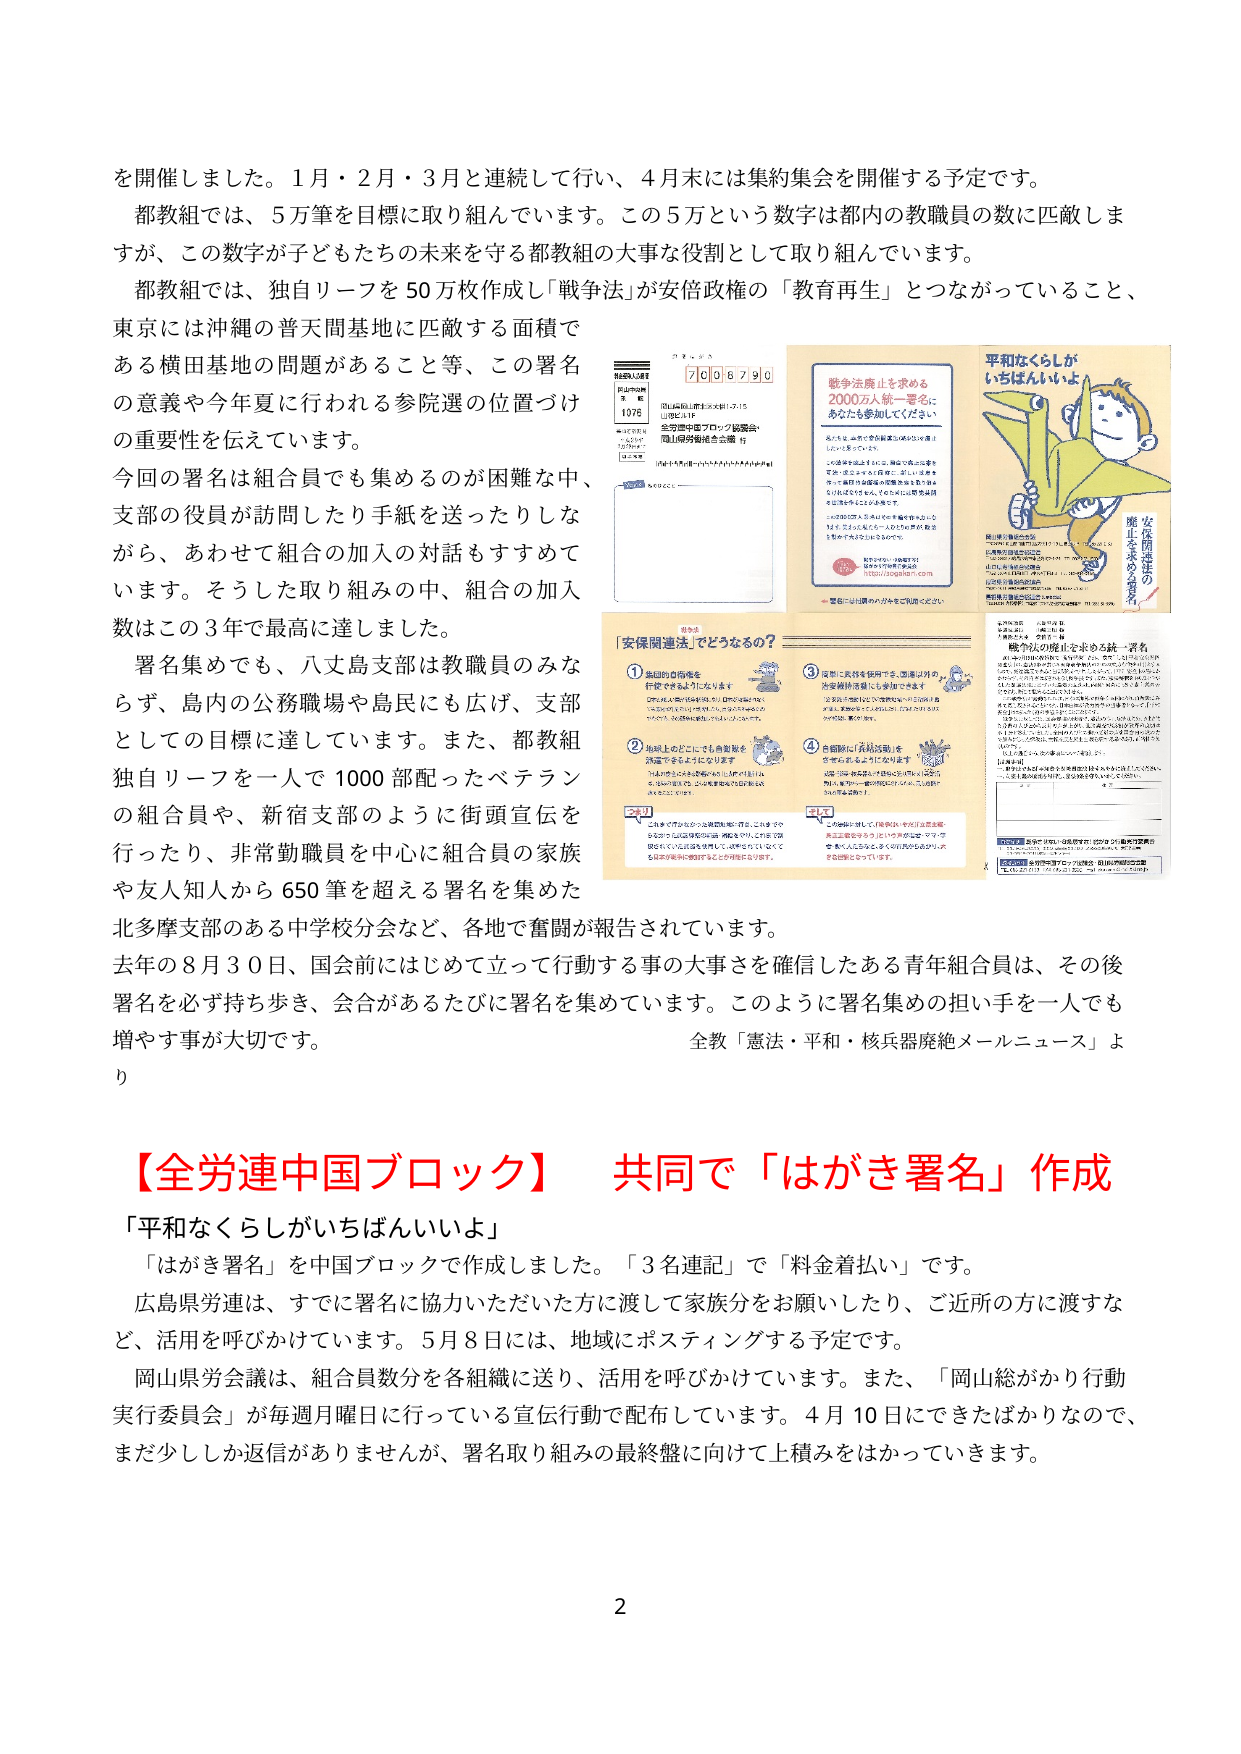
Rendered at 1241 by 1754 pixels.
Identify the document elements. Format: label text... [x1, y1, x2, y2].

text 広島県労連は、すでに署名に協力いただいた方に渡して家族分をお願いしたり、ご近所の方に渡すなど、活用を呼びかけています。５月８日には、地域にポスティングする予定です。 [112, 1283, 1128, 1358]
picture [601, 343, 1172, 881]
text 都教組では、独自リーフを50万枚作成し｢戦争法｣が安倍政権の「教育再生」とつながっていること、東京には沖縄の普天間基地に匹敵する面積である横田基地の問題があること等、この署名の意義や今年夏に行われる参院選の位置づけの重要性を伝えています。 [112, 271, 1128, 458]
text 「はがき署名」を中国ブロックで作成しました。「３名連記」で「料金着払い」です。 [112, 1246, 1128, 1283]
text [112, 158, 1128, 196]
text 今回の署名は組合員でも集めるのが困難な中、支部の役員が訪問したり手紙を送ったりしながら、あわせて組合の加入の対話もすすめています。そうした取り組みの中、組合の加入数はこの３年で最高に達しました。 [112, 458, 601, 646]
text 去年の８月３０日、国会前にはじめて立って行動する事の大事さを確信したある青年組合員は、その後署名を必ず持ち歩き、会合があるたびに署名を集めています。このように署名集めの担い手を一人でも増やす事が大切です。 全教「憲法・平和・核兵器廃絶メールニュース」より [112, 946, 1128, 1096]
text 岡山県労会議は、組合員数分を各組織に送り、活用を呼びかけています。また、「岡山総がかり行動実行委員会」が毎週月曜日に行っている宣伝行動で配布しています。４月10日にできたばかりなので、まだ少ししか返信がありませんが、署名取り組みの最終盤に向けて上積みをはかっていきます。 [112, 1358, 1128, 1471]
text 「平和なくらしがいちばんいいよ」 [112, 1208, 1128, 1246]
text 署名集めでも、八丈島支部は教職員のみならず、島内の公務職場や島民にも広げ、支部としての目標に達しています。また、都教組独自リーフを一人で1000部配ったベテランの組合員や、新宿支部のように街頭宣伝を行ったり、非常勤職員を中心に組合員の家族や友人知人から650筆を超える署名を集めた北多摩支部のある中学校分会など、各地で奮闘が報告されています。 [112, 646, 1128, 946]
text 【全労連中国ブロック】 共同で「はがき署名」作成 [112, 1133, 1128, 1208]
text 都教組では、５万筆を目標に取り組んでいます。この５万という数字は都内の教職員の数に匹敵しますが、この数字が子どもたちの未来を守る都教組の大事な役割として取り組んでいます。 [112, 196, 1128, 271]
